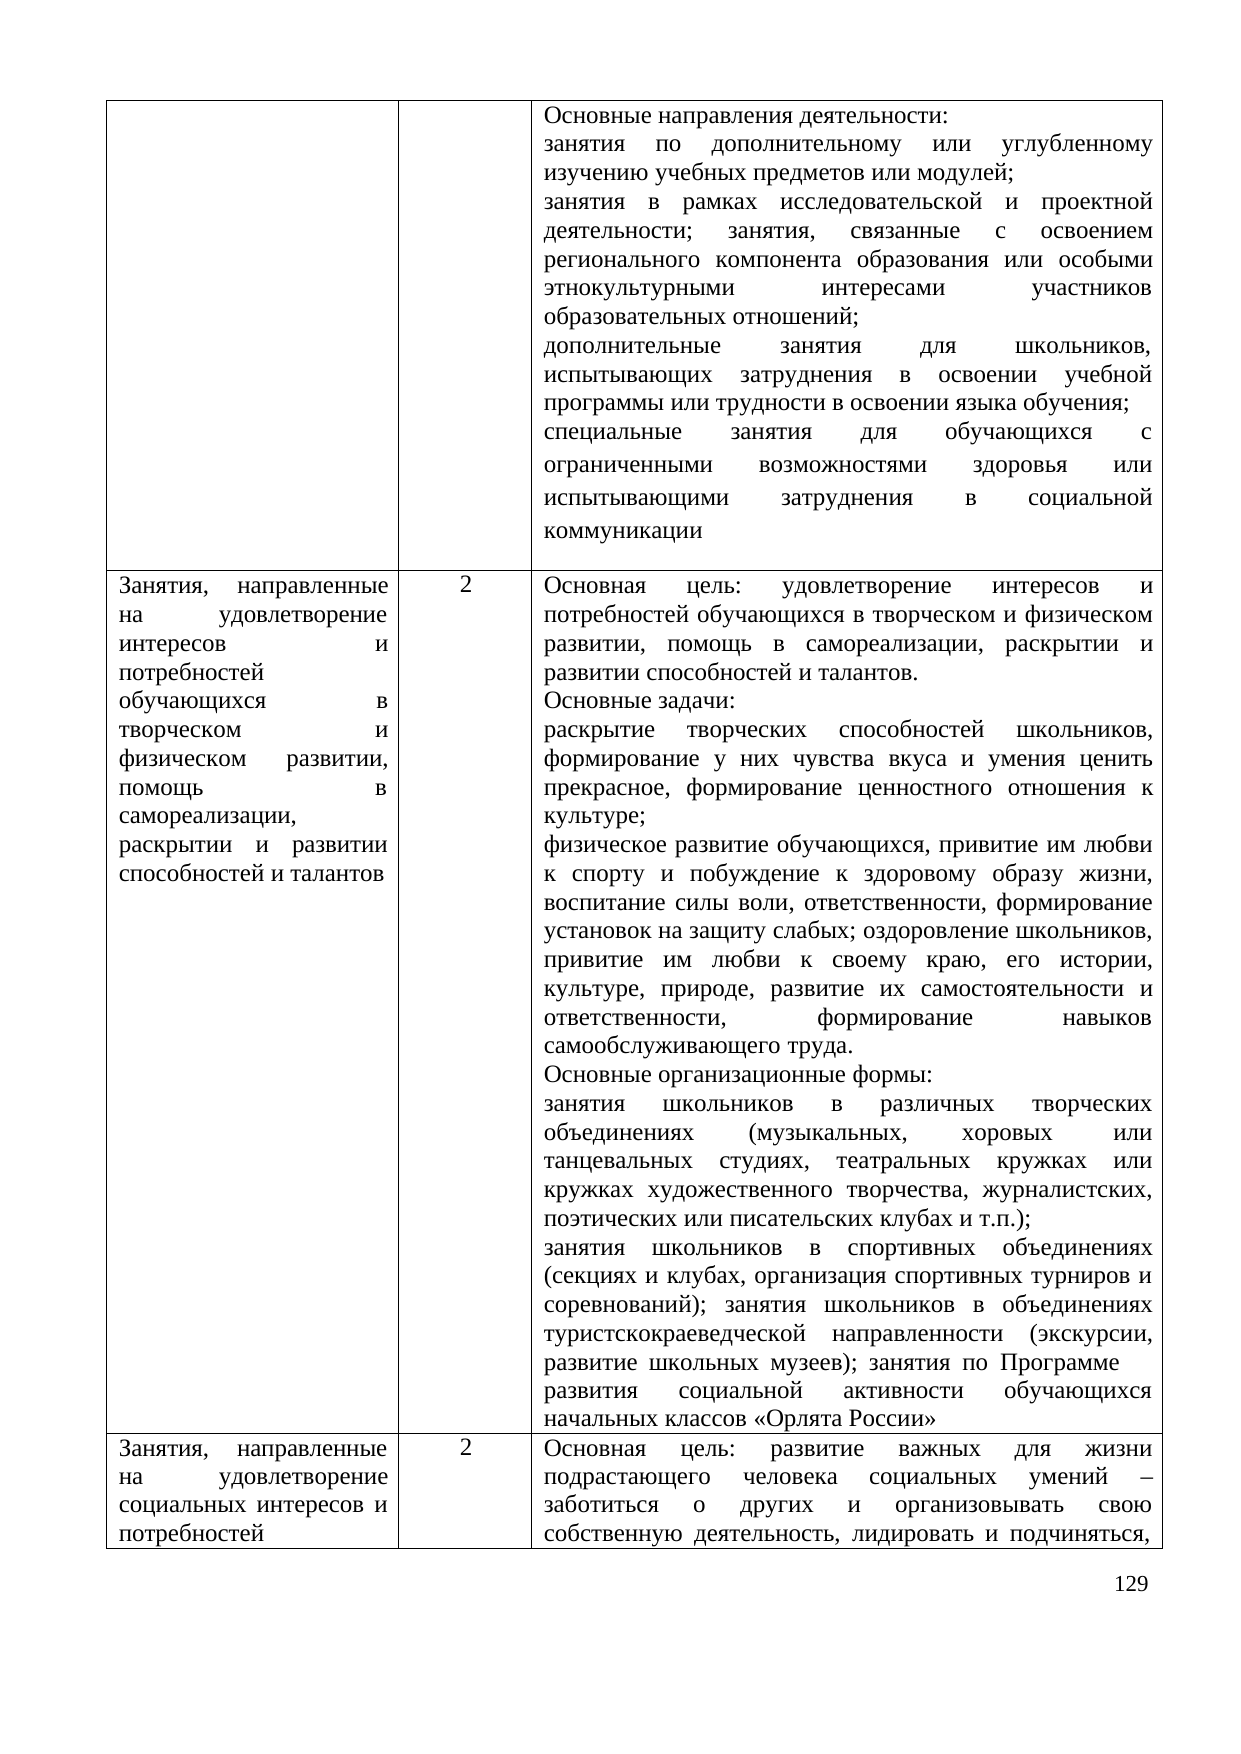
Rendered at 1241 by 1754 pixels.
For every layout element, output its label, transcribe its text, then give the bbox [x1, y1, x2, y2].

table_cell Основная цель: развитие важных для жизни подрастающего человека социальных умений – заботиться о других и организовывать свою собственную деятельность, лидировать и подчиняться, [532, 1434, 1162, 1547]
table_header [107, 101, 398, 569]
table_header [399, 101, 531, 569]
table_cell 2 [399, 571, 531, 1432]
table_cell Основная цель: удовлетворение интересов и потребностей обучающихся в творческом и физическом развитии, помощь в самореализации, раскрытии и развитии способностей и талантов. Основные задачи: раскрытие творческих способностей школьников, формирование у них чувства вкуса и умения ценить прекрасное, формирование ценностного отношения к культуре; физическое развитие обучающихся, привитие им любви к спорту и побуждение к здоровому образу жизни, воспитание силы воли, ответственности, формирование установок на защиту слабых; оздоровление школьников, привитие им любви к своему краю, его истории, культуре, природе, развитие их самостоятельности и ответственности, формирование навыков самообслуживающего труда. Основные организационные формы: занятия школьников в различных творческих объединениях (музыкальных, хоровых или танцевальных студиях, театральных кружках или кружках художественного творчества, журналистских, поэтических или писательских клубах и т.п.); занятия школьников в спортивных объединениях (секциях и клубах, организация спортивных турниров и соревнований); занятия школьников в объединениях туристскокраеведческой направленности (экскурсии, развитие школьных музеев); занятия по Программе развития социальной активности обучающихся начальных классов «Орлята России» [532, 571, 1162, 1432]
table_header Основные направления деятельности: занятия по дополнительному или углубленному изучению учебных предметов или модулей; занятия в рамках исследовательской и проектной деятельности; занятия, связанные с освоением регионального компонента образования или особыми этнокультурными интересами участников образовательных отношений; дополнительные занятия для школьников, испытывающих затруднения в освоении учебной программы или трудности в освоении языка обучения; специальные занятия для обучающихся с ограниченными возможностями здоровья или испытывающими затруднения в социальной коммуникации [532, 101, 1162, 569]
table_cell Занятия, направленные на удовлетворение интересов и потребностей обучающихся в творческом и физическом развитии, помощь в самореализации, раскрытии и развитии способностей и талантов [107, 571, 398, 1432]
table_cell Занятия, направленные на удовлетворение социальных интересов и потребностей [107, 1434, 398, 1547]
table_cell 2 [399, 1434, 531, 1547]
